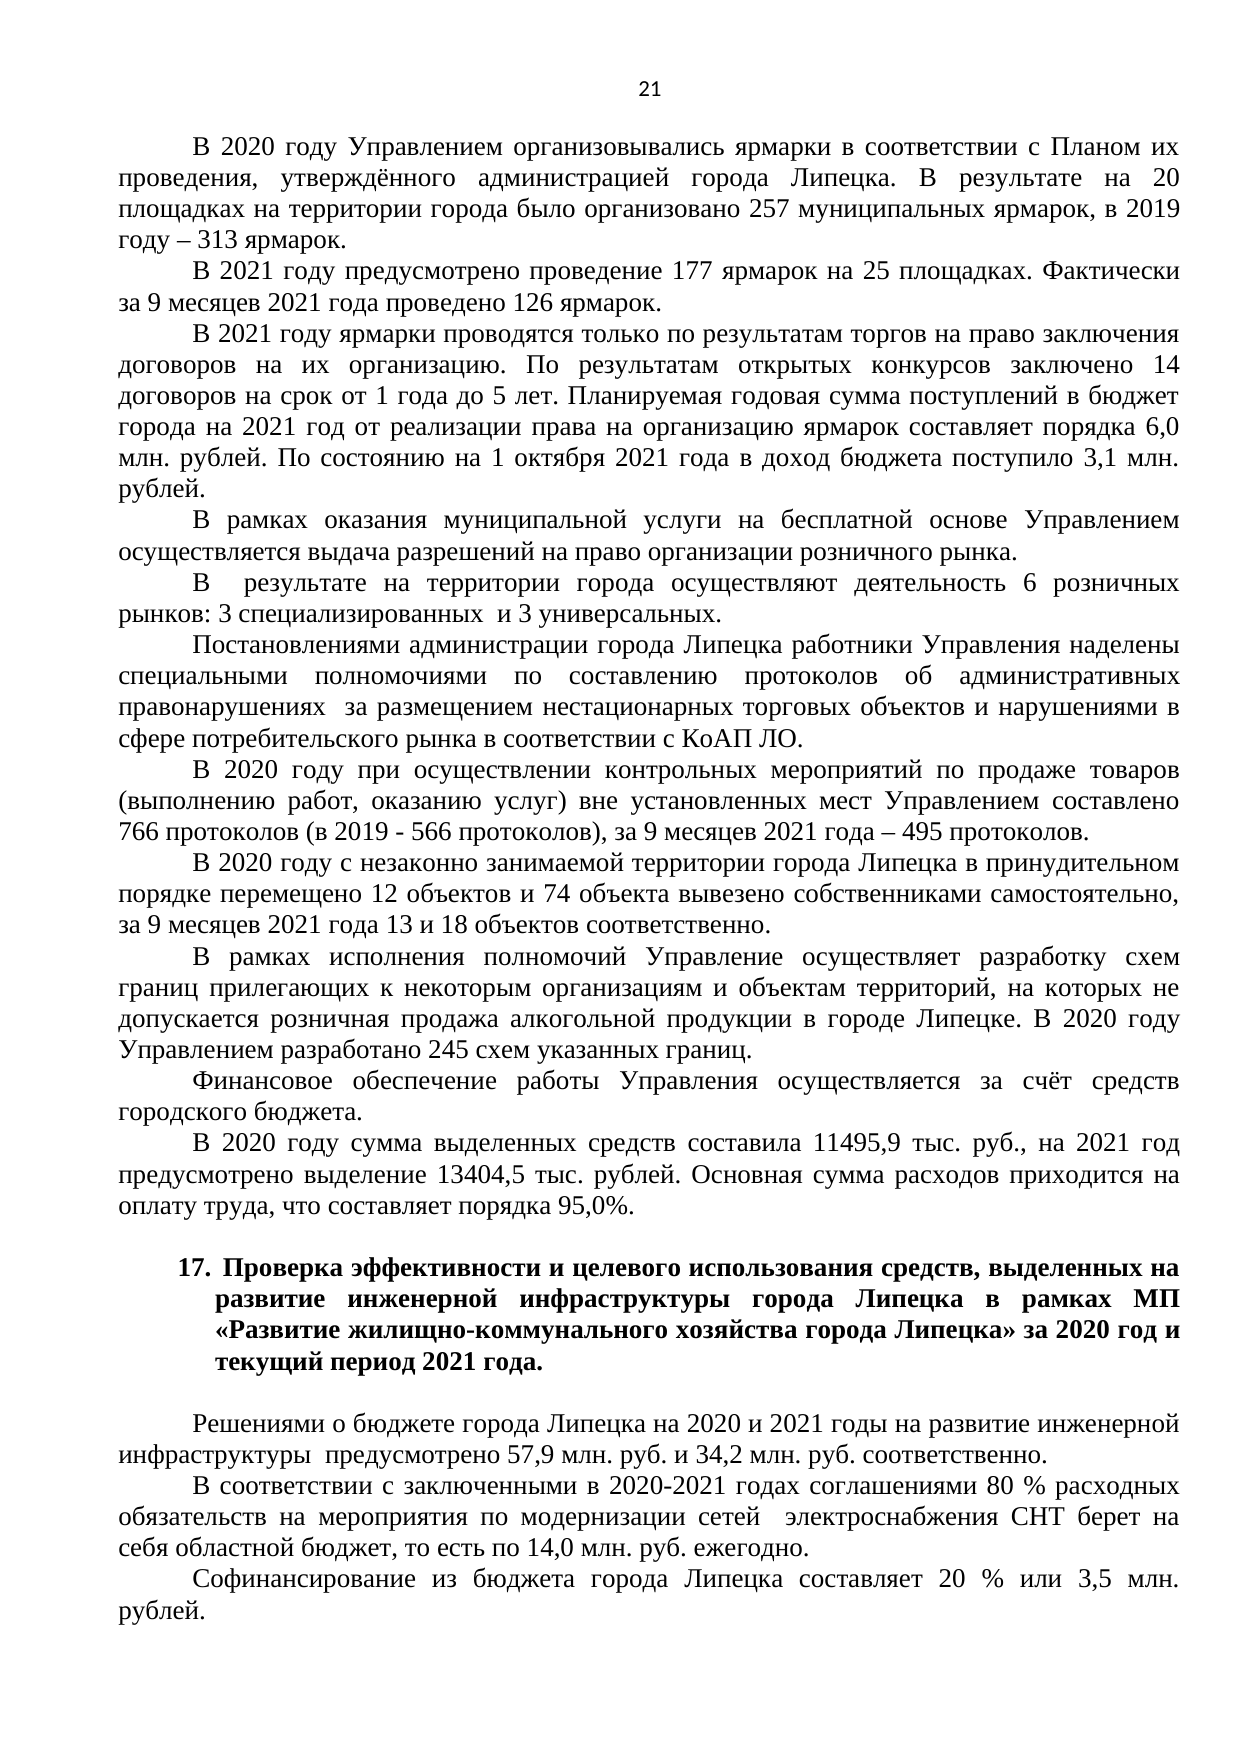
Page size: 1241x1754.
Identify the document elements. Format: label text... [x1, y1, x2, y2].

text В 2020 году с незаконно занимаемой территории города Липецка в принудительном порядке перемещено 12 объектов и 74 объекта вывезено собственниками самостоятельно, за 9 месяцев 2021 года 13 и 18 объектов соответственно. [118, 846, 1181, 940]
text В 2020 году сумма выделенных средств составила 11495,9 тыс. руб., на 2021 год предусмотрено выделение 13404,5 тыс. рублей. Основная сумма расходов приходится на оплату труда, что составляет порядка 95,0%. [118, 1127, 1181, 1220]
text Финансовое обеспечение работы Управления осуществляется за счёт средств городского бюджета. [118, 1064, 1181, 1127]
text В соответствии с заключенными в 2020-2021 годах соглашениями 80 % расходных обязательств на мероприятия по модернизации сетей электроснабжения СНТ берет на себя областной бюджет, то есть по 14,0 млн. руб. ежегодно. [118, 1469, 1181, 1563]
text Постановлениями администрации города Липецка работники Управления наделены специальными полномочиями по составлению протоколов об административных правонарушениях за размещением нестационарных торговых объектов и нарушениями в сфере потребительского рынка в соответствии с КоАП ЛО. [118, 628, 1181, 753]
text В 2021 году ярмарки проводятся только по результатам торгов на право заключения договоров на их организацию. По результатам открытых конкурсов заключено 14 договоров на срок от 1 года до 5 лет. Планируемая годовая сумма поступлений в бюджет города на 2021 год от реализации права на организацию ярмарок составляет порядка 6,0 млн. рублей. По состоянию на 1 октября 2021 года в доход бюджета поступило 3,1 млн. рублей. [118, 317, 1181, 504]
text В рамках исполнения полномочий Управление осуществляет разработку схем границ прилегающих к некоторым организациям и объектам территорий, на которых не допускается розничная продажа алкогольной продукции в городе Липецке. В 2020 году Управлением разработано 245 схем указанных границ. [118, 940, 1181, 1064]
text Софинансирование из бюджета города Липецка составляет 20 % или 3,5 млн. рублей. [118, 1563, 1181, 1625]
text В 2020 году при осуществлении контрольных мероприятий по продаже товаров (выполнению работ, оказанию услуг) вне установленных мест Управлением составлено 766 протоколов (в 2019 - 566 протоколов), за 9 месяцев 2021 года – 495 протоколов. [118, 753, 1181, 846]
list Проверка эффективности и целевого использования средств, выделенных на развитие инженерной инфраструктуры города Липецка в рамках МП «Развитие жилищно-коммунального хозяйства города Липецка» за 2020 год и текущий период 2021 года. [177, 1251, 1181, 1376]
text В 2020 году Управлением организовывались ярмарки в соответствии с Планом их проведения, утверждённого администрацией города Липецка. В результате на 20 площадках на территории города было организовано 257 муниципальных ярмарок, в 2019 году – 313 ярмарок. [118, 130, 1181, 254]
text В рамках оказания муниципальной услуги на бесплатной основе Управлением осуществляется выдача разрешений на право организации розничного рынка. [118, 504, 1181, 566]
text В 2021 году предусмотрено проведение 177 ярмарок на 25 площадках. Фактически за 9 месяцев 2021 года проведено 126 ярмарок. [118, 254, 1181, 317]
text Решениями о бюджете города Липецка на 2020 и 2021 годы на развитие инженерной инфраструктуры предусмотрено 57,9 млн. руб. и 34,2 млн. руб. соответственно. [118, 1407, 1181, 1469]
text В результате на территории города осуществляют деятельность 6 розничных рынков: 3 специализированных и 3 универсальных. [118, 566, 1181, 628]
